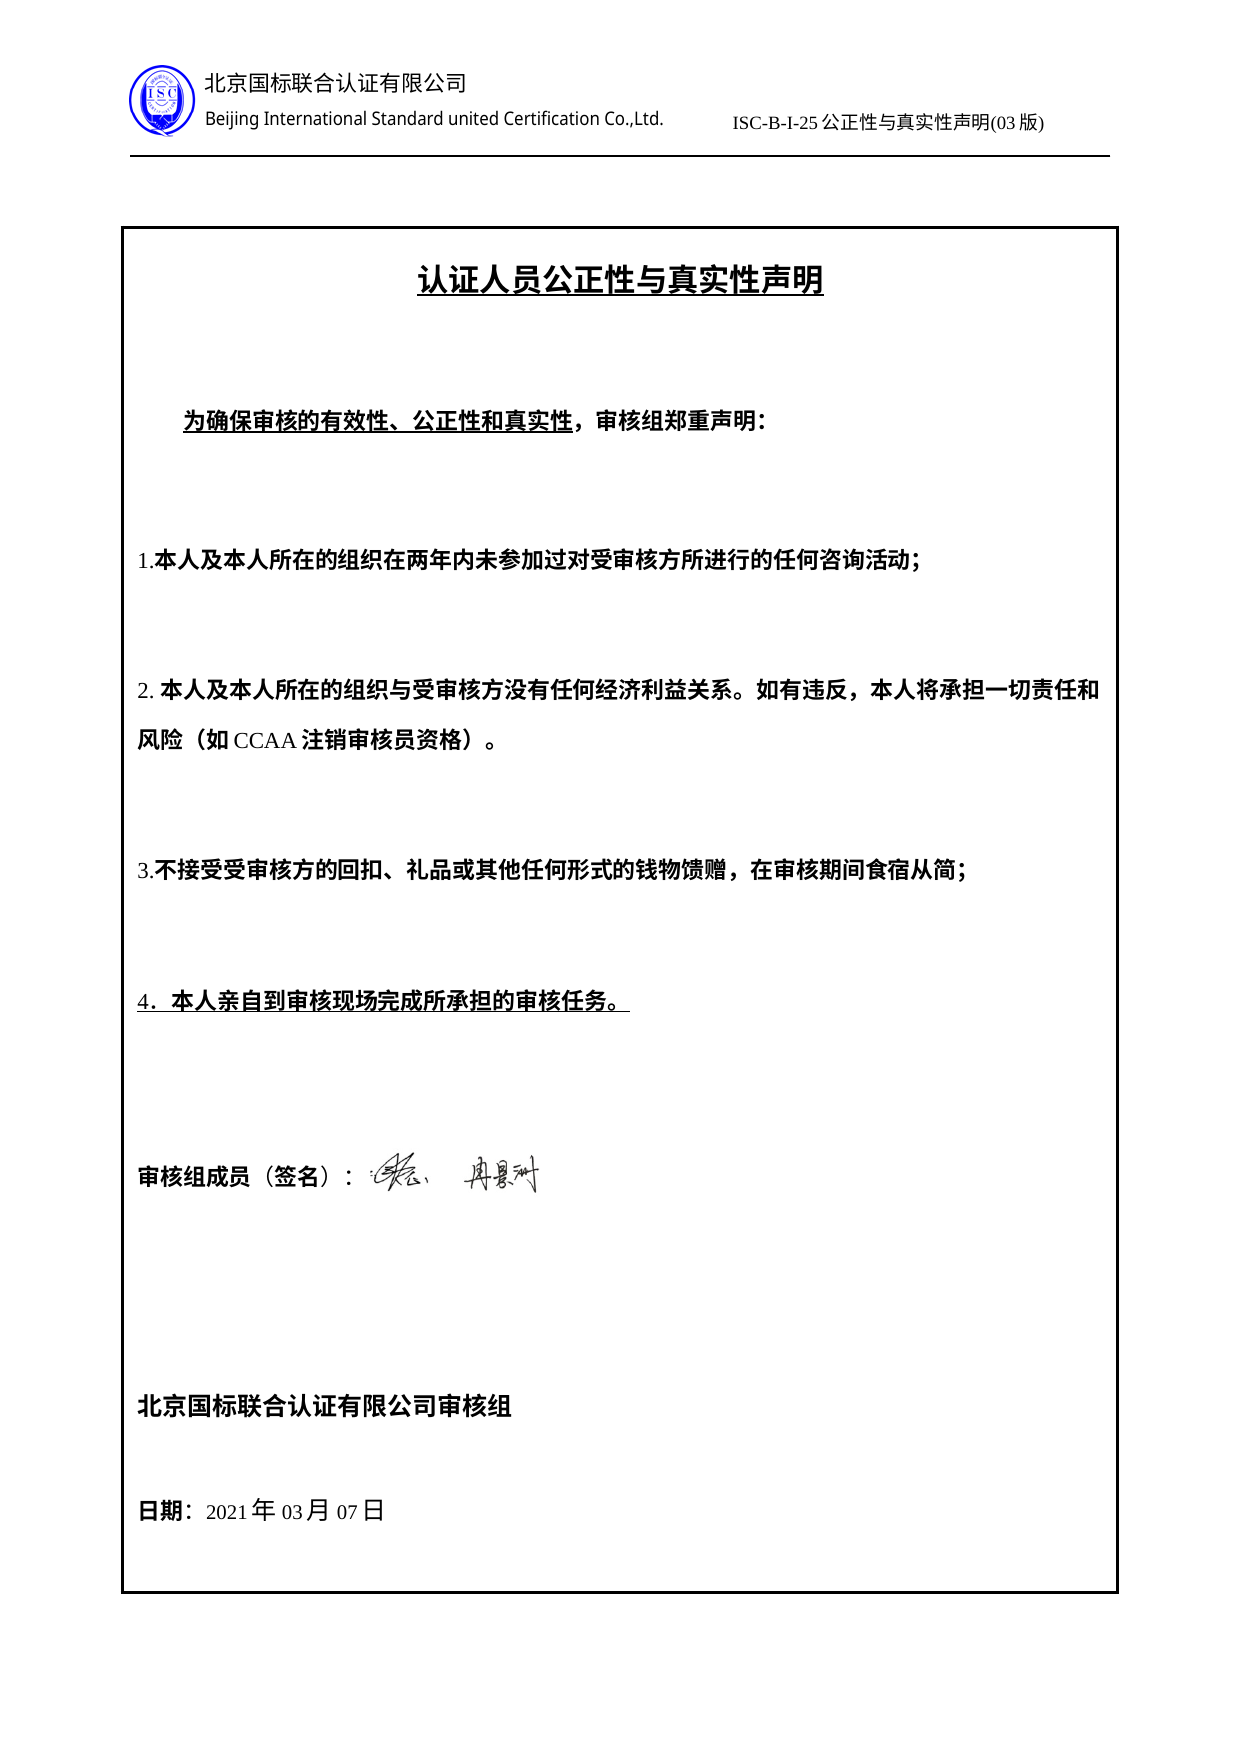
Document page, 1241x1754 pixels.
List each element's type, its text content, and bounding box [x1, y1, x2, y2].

picture [129, 65, 198, 137]
picture [451, 1137, 549, 1208]
picture [370, 1142, 440, 1195]
table_header 认证人员公正性与真实性声明 为确保审核的有效性、公正性和真实性，审核组郑重声明： 1.本人及本人所在的组织在两年内未参加过对受审核方所进行的任何咨询活动； 2. 本人及本人所在的组织与受审核方没有任何经济利益关系。如有违反，本人将承担一切责任和风险（如CCAA注销审核员资格）。 3.不接受受审核方的回扣、礼品或其他任何形式的钱物馈赠，在审核期间食宿从简； 4．本人亲自到审核现场完成所承担的审核任务。 审核组成员（签名）： 北京国标联合认证有限公司审核组 日期：2021年03月07日 [124, 229, 1116, 1591]
